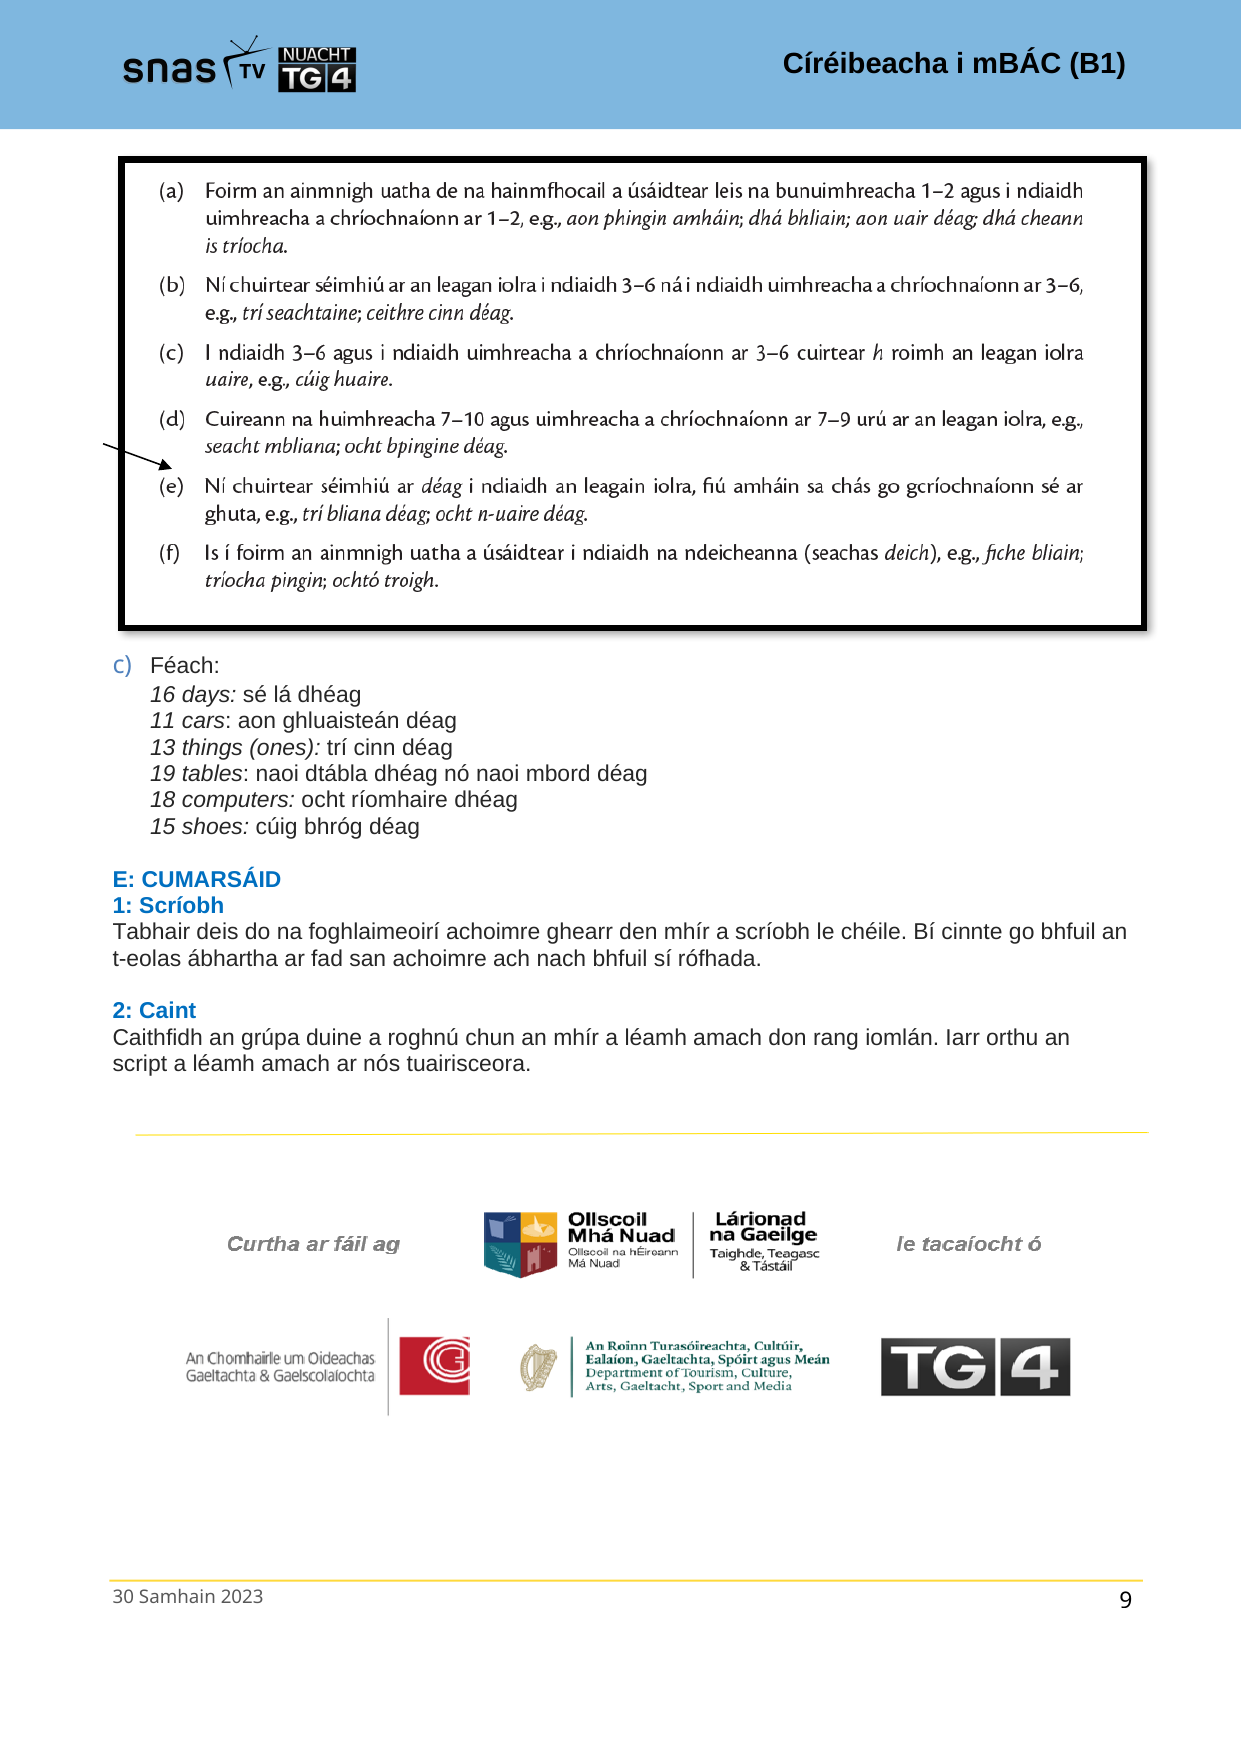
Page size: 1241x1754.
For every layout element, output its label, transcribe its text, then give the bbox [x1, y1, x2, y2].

subtitle 15 shoes: cúig bhróg déag [150, 813, 1128, 839]
subtitle 2: Caint [112, 997, 1128, 1024]
picture [125, 163, 1141, 625]
subtitle Féach: [112, 647, 1128, 681]
picture [91, 1119, 1180, 1427]
text Caithfidh an grúpa duine a roghnú chun an mhír a léamh amach don rang iomlán. Iarr orthu an script a léamh amach ar nós tuairisceora. [112, 1024, 1128, 1076]
picture [112, 25, 365, 112]
subtitle E: CUMARSÁID [112, 866, 1128, 892]
text 1: Scríobh [112, 892, 1128, 918]
text Tabhair deis do na foghlaimeoirí achoimre ghearr den mhír a scríobh le chéile. Bí cinnte go bhfuil an t-eolas ábhartha ar fad san achoimre ach nach bhfuil sí rófhada. [112, 918, 1128, 971]
subtitle 13 things (ones): trí cinn déag [150, 734, 1128, 760]
subtitle 16 days: sé lá dhéag [150, 681, 1128, 707]
subtitle 19 tables: naoi dtábla dhéag nó naoi mbord déag [150, 760, 1128, 786]
subtitle 11 cars: aon ghluaisteán déag [150, 707, 1128, 734]
subtitle 18 computers: ocht ríomhaire dhéag [150, 786, 1128, 813]
